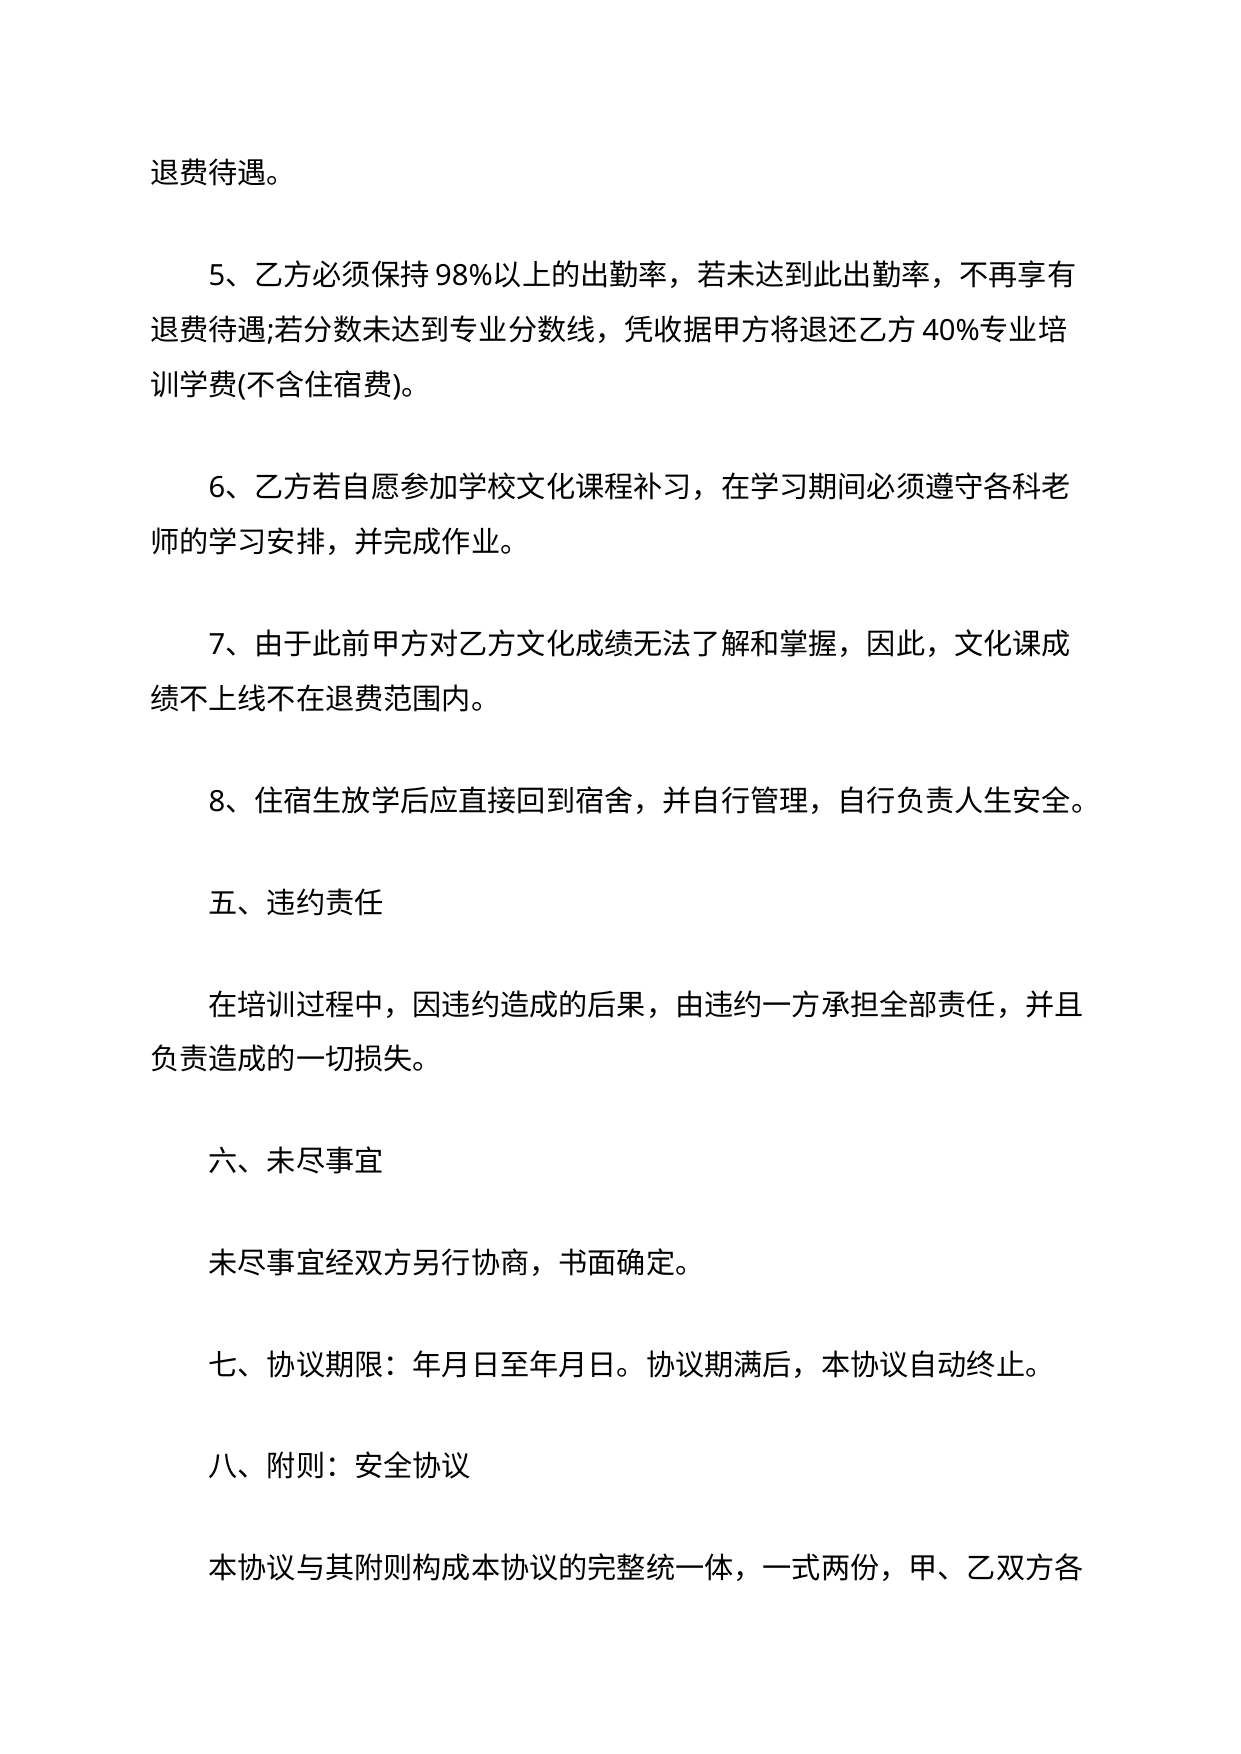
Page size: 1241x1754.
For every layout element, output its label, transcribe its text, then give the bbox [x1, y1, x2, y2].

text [150, 1545, 1090, 1587]
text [150, 150, 1090, 192]
text 5、乙方必须保持98%以上的出勤率，若未达到此出勤率，不再享有退费待遇;若分数未达到专业分数线，凭收据甲方将退还乙方40%专业培训学费(不含住宿费)。 [150, 252, 1090, 404]
text 未尽事宜经双方另行协商，书面确定。 [150, 1239, 1090, 1282]
text 七、协议期限：年月日至年月日。协议期满后，本协议自动终止。 [150, 1341, 1090, 1383]
text 在培训过程中，因违约造成的后果，由违约一方承担全部责任，并且负责造成的一切损失。 [150, 981, 1090, 1078]
text 8、住宿生放学后应直接回到宿舍，并自行管理，自行负责人生安全。 [150, 777, 1090, 820]
text 八、附则：安全协议 [150, 1443, 1090, 1485]
text 6、乙方若自愿参加学校文化课程补习，在学习期间必须遵守各科老师的学习安排，并完成作业。 [150, 464, 1090, 561]
text 五、违约责任 [150, 879, 1090, 922]
text 六、未尽事宜 [150, 1138, 1090, 1180]
text 7、由于此前甲方对乙方文化成绩无法了解和掌握，因此，文化课成绩不上线不在退费范围内。 [150, 621, 1090, 718]
